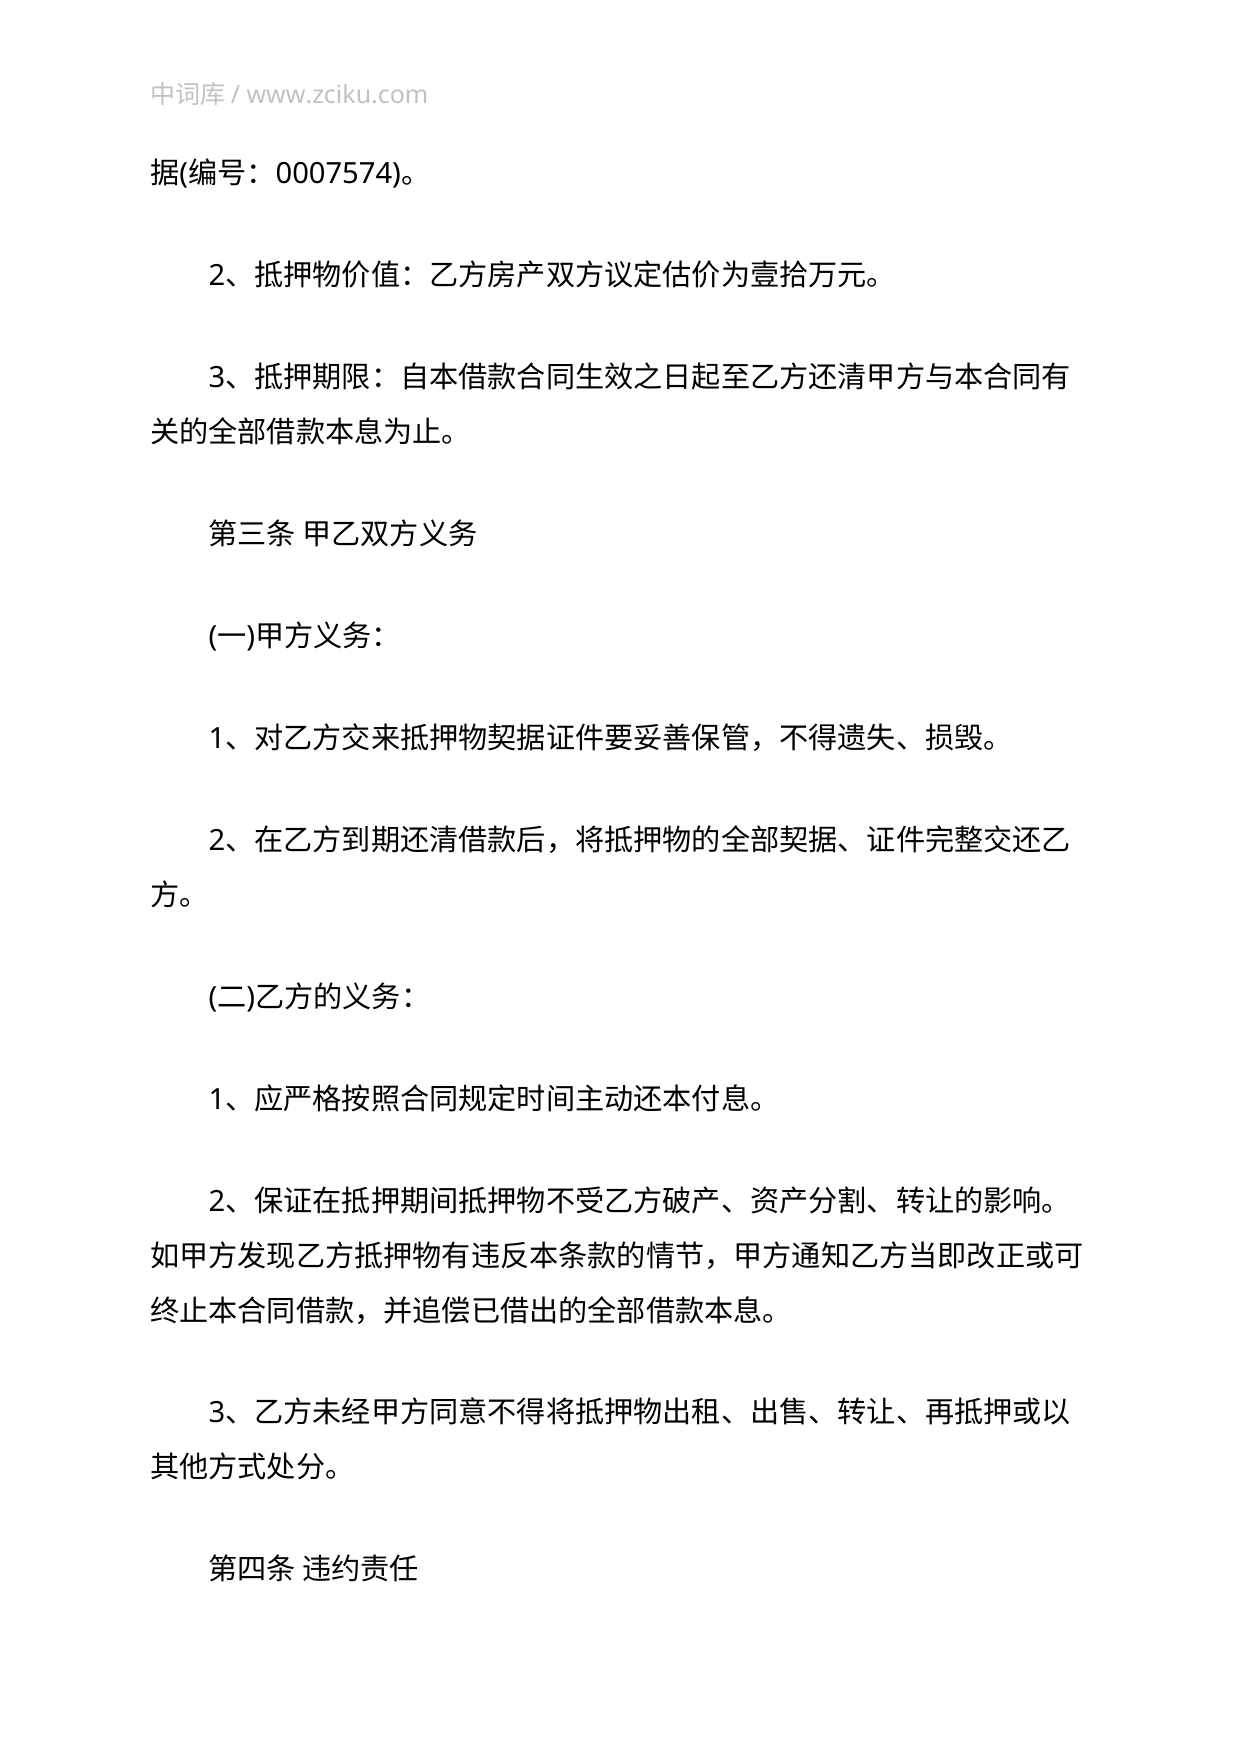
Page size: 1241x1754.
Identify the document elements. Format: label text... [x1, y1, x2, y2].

text 第四条 违约责任 [150, 1546, 1090, 1588]
text 3、抵押期限：自本借款合同生效之日起至乙方还清甲方与本合同有关的全部借款本息为止。 [150, 354, 1090, 451]
text 1、对乙方交来抵押物契据证件要妥善保管，不得遗失、损毁。 [150, 714, 1090, 757]
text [150, 150, 1090, 192]
text 第三条 甲乙双方义务 [150, 511, 1090, 553]
text 2、保证在抵押期间抵押物不受乙方破产、资产分割、转让的影响。如甲方发现乙方抵押物有违反本条款的情节，甲方通知乙方当即改正或可终止本合同借款，并追偿已借出的全部借款本息。 [150, 1177, 1090, 1329]
text 3、乙方未经甲方同意不得将抵押物出租、出售、转让、再抵押或以其他方式处分。 [150, 1389, 1090, 1486]
text 2、在乙方到期还清借款后，将抵押物的全部契据、证件完整交还乙方。 [150, 816, 1090, 914]
text 2、抵押物价值：乙方房产双方议定估价为壹拾万元。 [150, 252, 1090, 294]
text (二)乙方的义务： [150, 973, 1090, 1016]
text (一)甲方义务： [150, 612, 1090, 655]
text 1、应严格按照合同规定时间主动还本付息。 [150, 1075, 1090, 1118]
